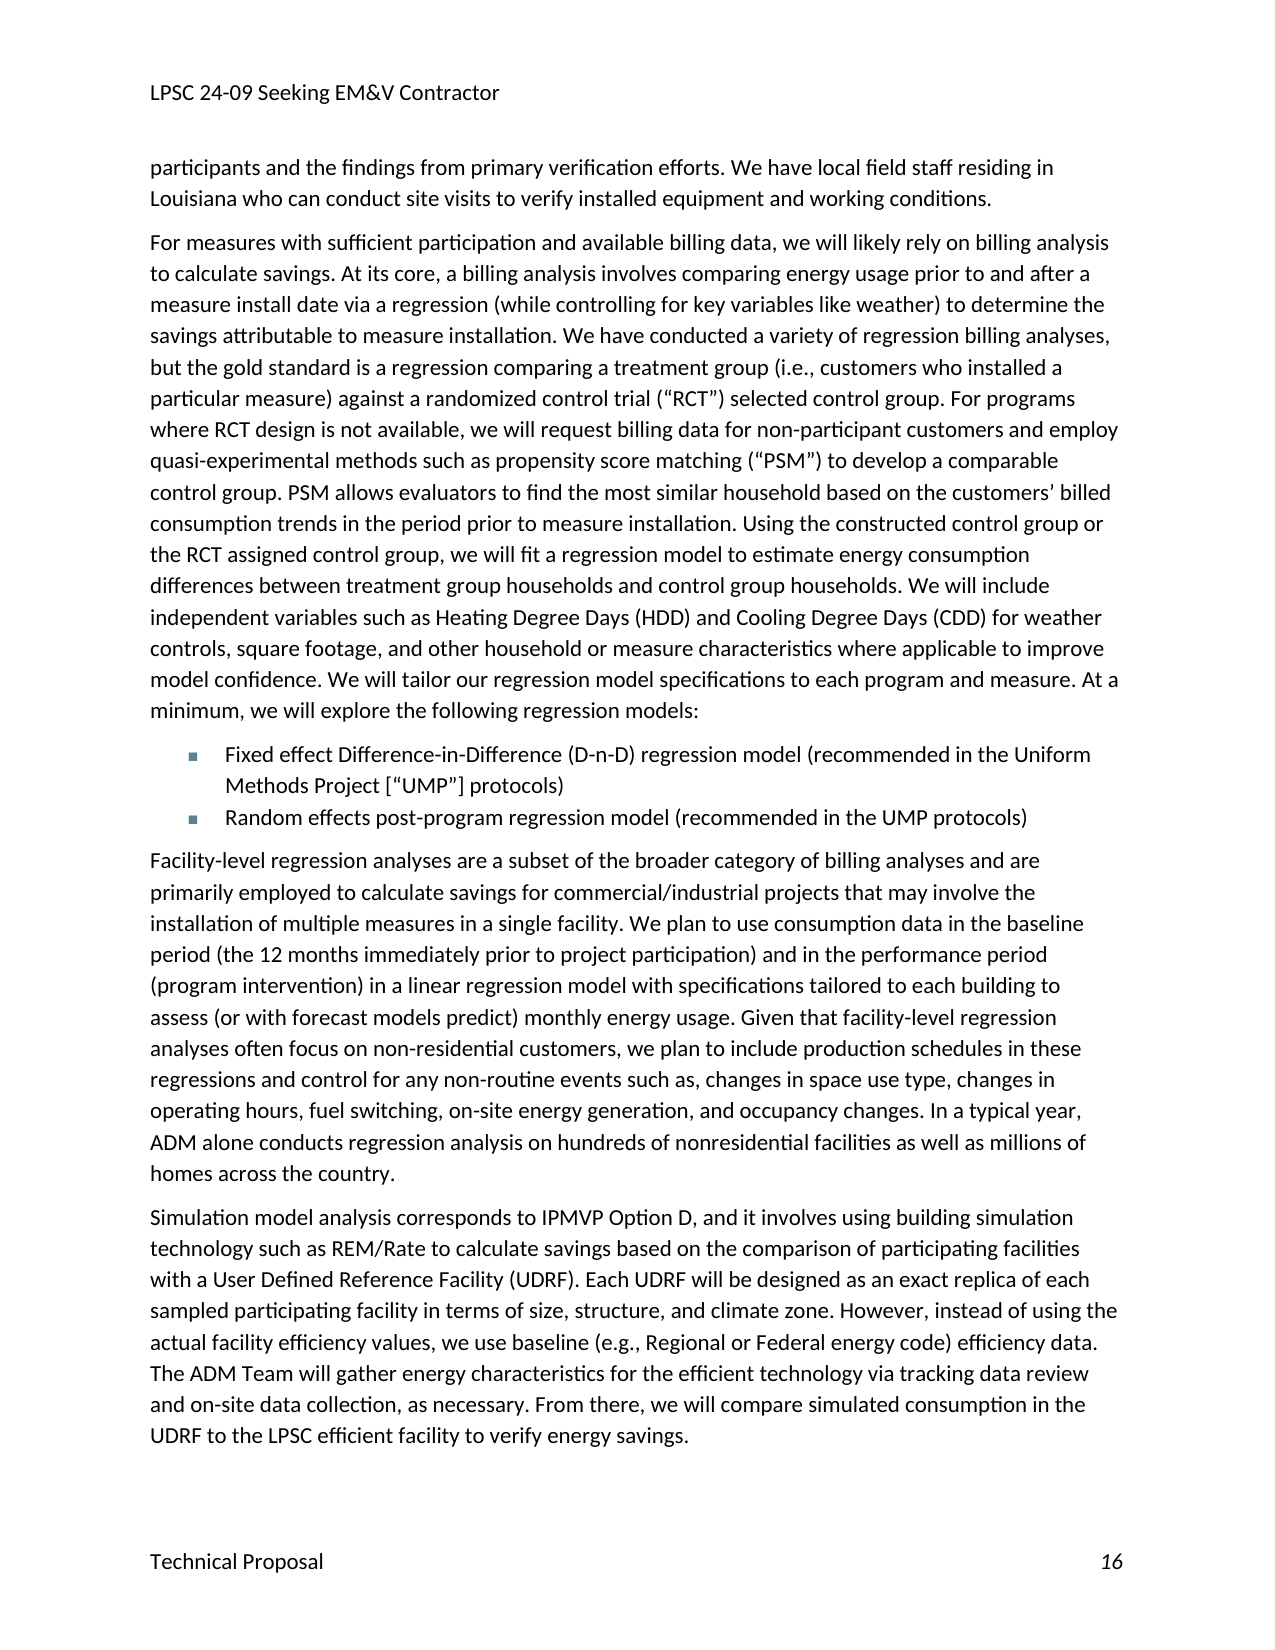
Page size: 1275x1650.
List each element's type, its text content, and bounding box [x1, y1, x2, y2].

text For measures with sufficient participation and available billing data, we will likely rely on billing analysis to calculate savings. At its core, a billing analysis involves comparing energy usage prior to and after a measure install date via a regression (while controlling for key variables like weather) to determine the savings attributable to measure installation. We have conducted a variety of regression billing analyses, but the gold standard is a regression comparing a treatment group (i.e., customers who installed a particular measure) against a randomized control trial (“RCT”) selected control group. For programs where RCT design is not available, we will request billing data for non-participant customers and employ quasi-experimental methods such as propensity score matching (“PSM”) to develop a comparable control group. PSM allows evaluators to find the most similar household based on the customers’ billed consumption trends in the period prior to measure installation. Using the constructed control group or the RCT assigned control group, we will fit a regression model to estimate energy consumption differences between treatment group households and control group households. We will include independent variables such as Heating Degree Days (HDD) and Cooling Degree Days (CDD) for weather controls, square footage, and other household or measure characteristics where applicable to improve model confidence. We will tailor our regression model specifications to each program and measure. At a minimum, we will explore the following regression models: [150, 225, 1125, 725]
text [150, 150, 1125, 212]
text Facility-level regression analyses are a subset of the broader category of billing analyses and are primarily employed to calculate savings for commercial/industrial projects that may involve the installation of multiple measures in a single facility. We plan to use consumption data in the baseline period (the 12 months immediately prior to project participation) and in the performance period (program intervention) in a linear regression model with specifications tailored to each building to assess (or with forecast models predict) monthly energy usage. Given that facility-level regression analyses often focus on non-residential customers, we plan to include production schedules in these regressions and control for any non-routine events such as, changes in space use type, changes in operating hours, fuel switching, on-site energy generation, and occupancy changes. In a typical year, ADM alone conducts regression analysis on hundreds of nonresidential facilities as well as millions of homes across the country. [150, 844, 1125, 1187]
list Random effects post-program regression model (recommended in the UMP protocols) [187, 800, 1125, 831]
list Fixed effect Difference-in-Difference (D-n-D) regression model (recommended in the Uniform Methods Project [“UMP”] protocols) [187, 737, 1125, 800]
text Simulation model analysis corresponds to IPMVP Option D, and it involves using building simulation technology such as REM/Rate to calculate savings based on the comparison of participating facilities with a User Defined Reference Facility (UDRF). Each UDRF will be designed as an exact replica of each sampled participating facility in terms of size, structure, and climate zone. However, instead of using the actual facility efficiency values, we use baseline (e.g., Regional or Federal energy code) efficiency data. The ADM Team will gather energy characteristics for the efficient technology via tracking data review and on-site data collection, as necessary. From there, we will compare simulated consumption in the UDRF to the LPSC efficient facility to verify energy savings. [150, 1200, 1125, 1450]
